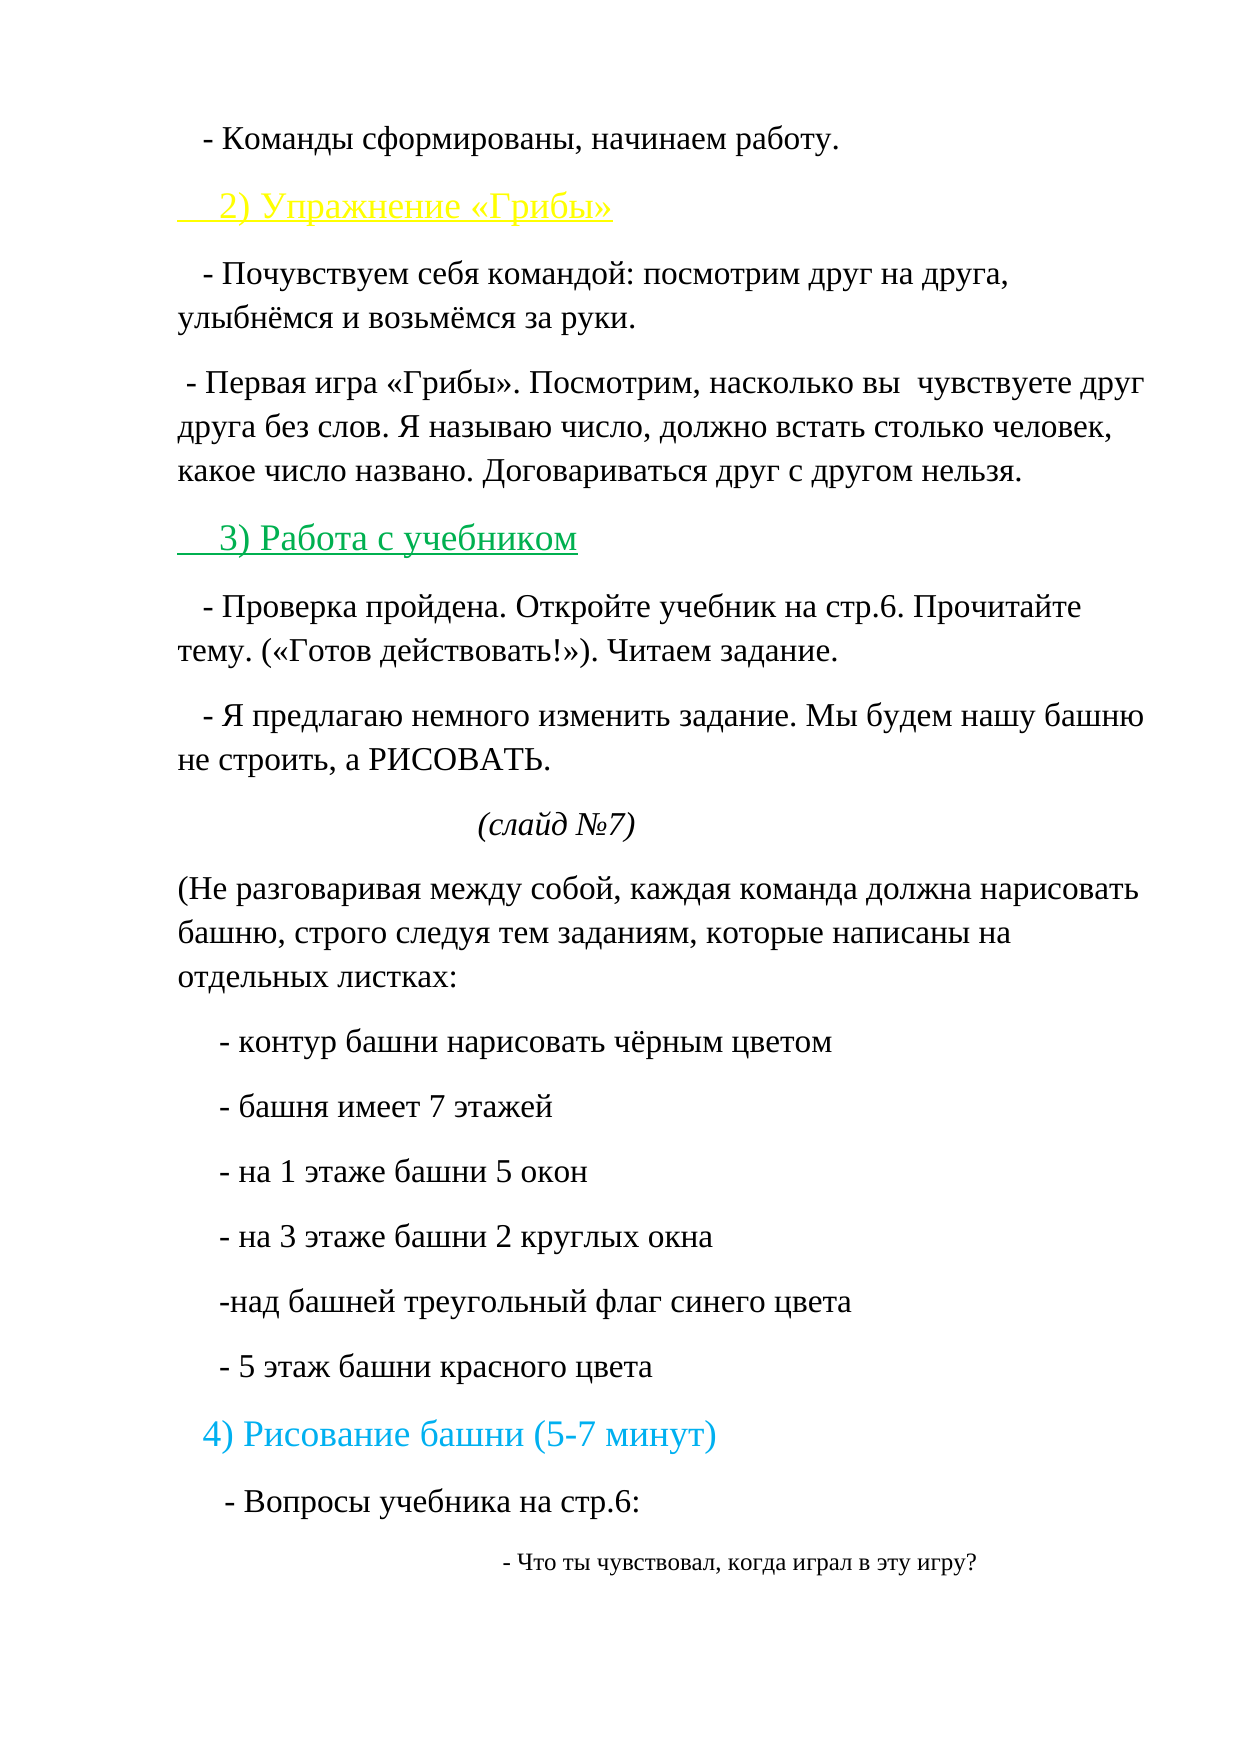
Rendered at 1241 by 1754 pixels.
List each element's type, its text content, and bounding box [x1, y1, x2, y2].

text (Не разговаривая между собой, каждая команда должна нарисовать башню, строго следуя тем заданиям, которые написаны на отдельных листках: [177, 869, 1152, 995]
text - на 1 этаже башни 5 окон [177, 1151, 1152, 1190]
text 2) Упражнение «Грибы» [177, 183, 1152, 226]
text - Проверка пройдена. Откройте учебник на стр.6. Прочитайте тему. («Готов действовать!»). Читаем задание. [177, 586, 1152, 668]
text - на 3 этаже башни 2 круглых окна [177, 1216, 1152, 1255]
text 3) Работа с учебником [177, 515, 1152, 558]
text 4) Рисование башни (5-7 минут) [177, 1411, 1152, 1454]
text - башня имеет 7 этажей [177, 1087, 1152, 1125]
text - контур башни нарисовать чёрным цветом [177, 1022, 1152, 1060]
text - Почувствуем себя командой: посмотрим друг на друга, улыбнёмся и возьмёмся за руки. [177, 253, 1152, 336]
text - 5 этаж башни красного цвета [177, 1346, 1152, 1384]
text -над башней треугольный флаг синего цвета [177, 1281, 1152, 1319]
text - Первая игра «Грибы». Посмотрим, насколько вы чувствуете друг друга без слов. Я называю число, должно встать столько человек, какое число названо. Договариваться друг с другом нельзя. [177, 362, 1152, 489]
text (слайд №7) [177, 804, 1152, 842]
text - Я предлагаю немного изменить задание. Мы будем нашу башню не строить, а РИСОВАТЬ. [177, 695, 1152, 777]
text - Вопросы учебника на стр.6: [177, 1481, 1152, 1520]
text - Команды сформированы, начинаем работу. [177, 118, 1152, 156]
text - Что ты чувствовал, когда играл в эту игру? [177, 1547, 1152, 1576]
